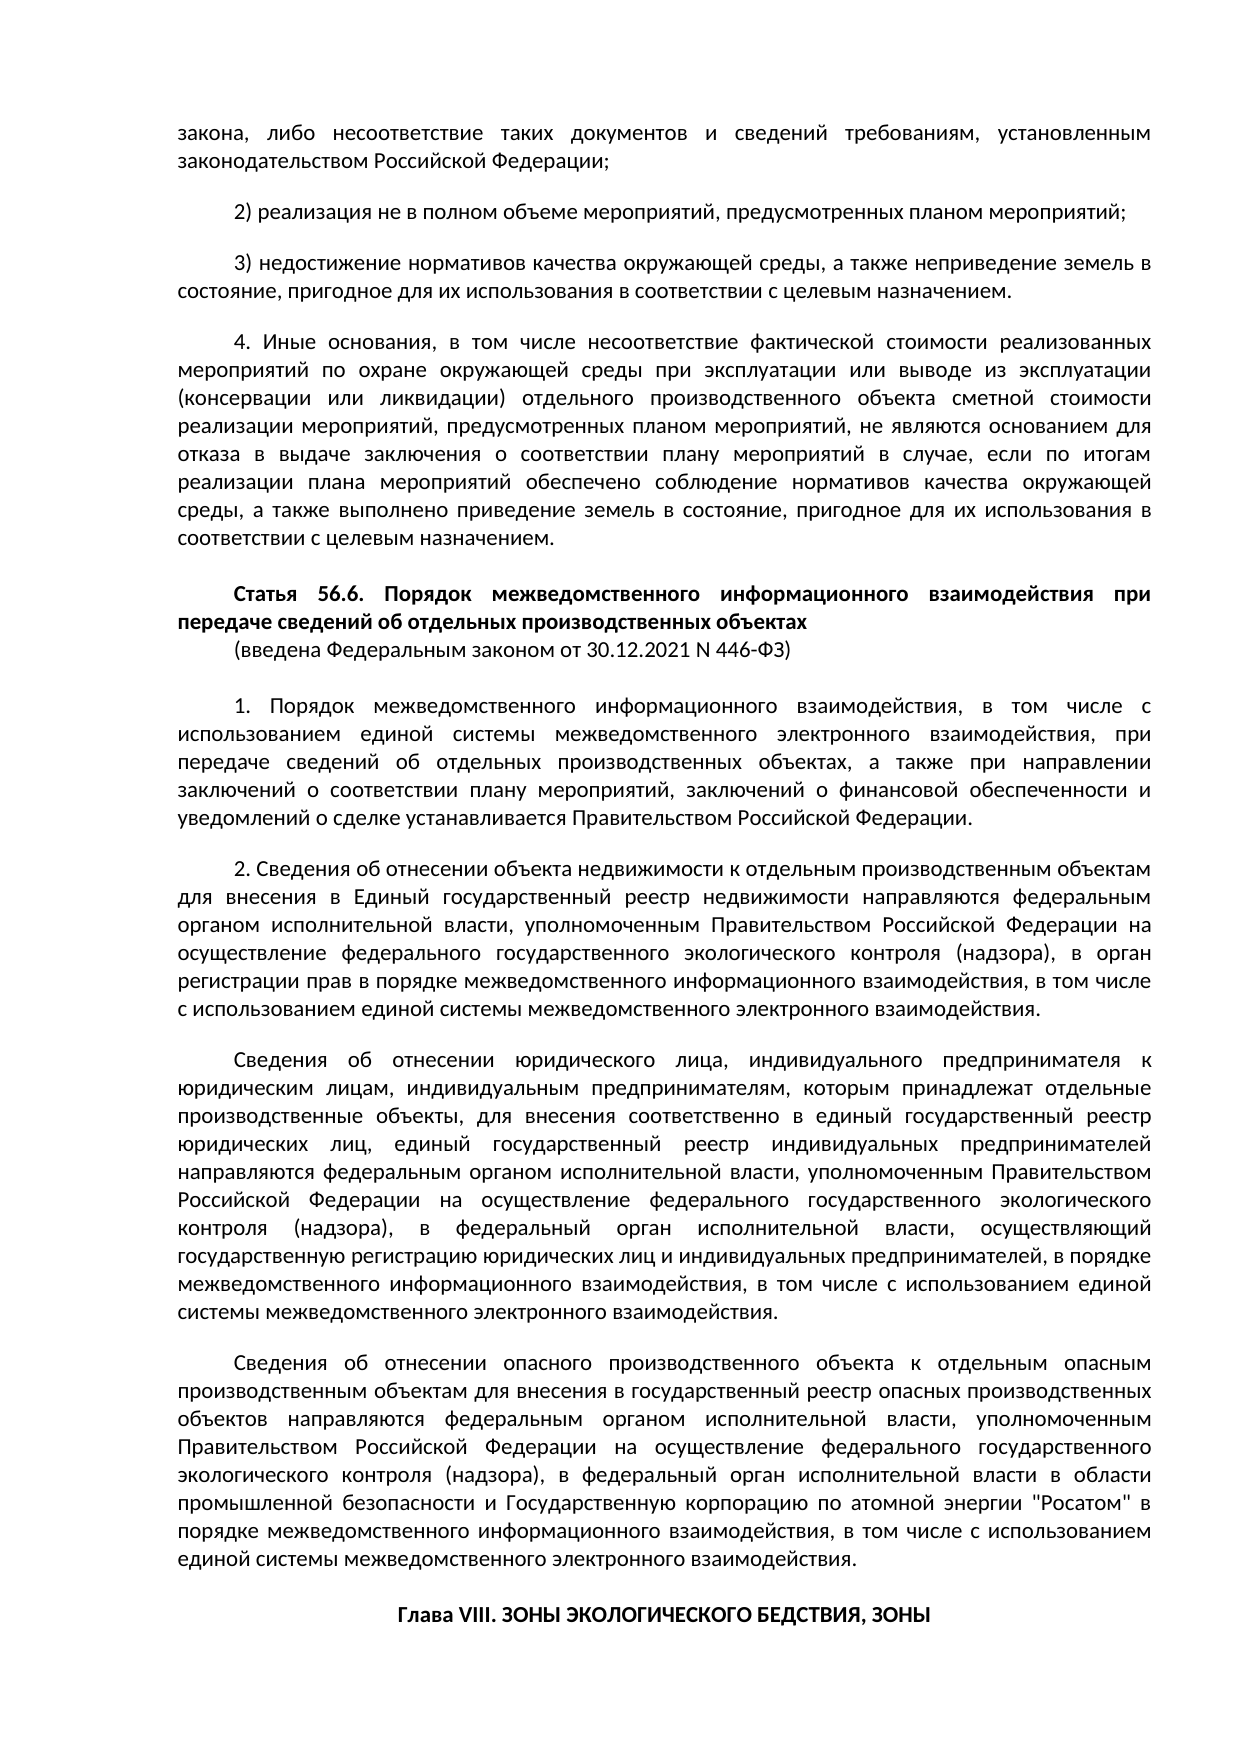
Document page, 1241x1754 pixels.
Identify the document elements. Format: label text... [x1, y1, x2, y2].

text 2) реализация не в полном объеме мероприятий, предусмотренных планом мероприятий; [177, 197, 1152, 225]
text (введена Федеральным законом от 30.12.2021 N 446-ФЗ) [177, 635, 1152, 663]
title Статья 56.6. Порядок межведомственного информационного взаимодействия при передаче сведений об отдельных производственных объектах [177, 579, 1152, 635]
text 3) недостижение нормативов качества окружающей среды, а также неприведение земель в состояние, пригодное для их использования в соответствии с целевым назначением. [177, 248, 1152, 304]
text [177, 118, 1152, 174]
text Сведения об отнесении опасного производственного объекта к отдельным опасным производственным объектам для внесения в государственный реестр опасных производственных объектов направляются федеральным органом исполнительной власти, уполномоченным Правительством Российской Федерации на осуществление федерального государственного экологического контроля (надзора), в федеральный орган исполнительной власти в области промышленной безопасности и Государственную корпорацию по атомной энергии "Росатом" в порядке межведомственного информационного взаимодействия, в том числе с использованием единой системы межведомственного электронного взаимодействия. [177, 1348, 1152, 1573]
text 2. Сведения об отнесении объекта недвижимости к отдельным производственным объектам для внесения в Единый государственный реестр недвижимости направляются федеральным органом исполнительной власти, уполномоченным Правительством Российской Федерации на осуществление федерального государственного экологического контроля (надзора), в орган регистрации прав в порядке межведомственного информационного взаимодействия, в том числе с использованием единой системы межведомственного электронного взаимодействия. [177, 854, 1152, 1022]
text Сведения об отнесении юридического лица, индивидуального предпринимателя к юридическим лицам, индивидуальным предпринимателям, которым принадлежат отдельные производственные объекты, для внесения соответственно в единый государственный реестр юридических лиц, единый государственный реестр индивидуальных предпринимателей направляются федеральным органом исполнительной власти, уполномоченным Правительством Российской Федерации на осуществление федерального государственного экологического контроля (надзора), в федеральный орган исполнительной власти, осуществляющий государственную регистрацию юридических лиц и индивидуальных предпринимателей, в порядке межведомственного информационного взаимодействия, в том числе с использованием единой системы межведомственного электронного взаимодействия. [177, 1045, 1152, 1326]
text 4. Иные основания, в том числе несоответствие фактической стоимости реализованных мероприятий по охране окружающей среды при эксплуатации или выводе из эксплуатации (консервации или ликвидации) отдельного производственного объекта сметной стоимости реализации мероприятий, предусмотренных планом мероприятий, не являются основанием для отказа в выдаче заключения о соответствии плану мероприятий в случае, если по итогам реализации плана мероприятий обеспечено соблюдение нормативов качества окружающей среды, а также выполнено приведение земель в состояние, пригодное для их использования в соответствии с целевым назначением. [177, 327, 1152, 551]
text 1. Порядок межведомственного информационного взаимодействия, в том числе с использованием единой системы межведомственного электронного взаимодействия, при передаче сведений об отдельных производственных объектах, а также при направлении заключений о соответствии плану мероприятий, заключений о финансовой обеспеченности и уведомлений о сделке устанавливается Правительством Российской Федерации. [177, 691, 1152, 831]
title Глава VIII. ЗОНЫ ЭКОЛОГИЧЕСКОГО БЕДСТВИЯ, ЗОНЫ [177, 1601, 1152, 1629]
